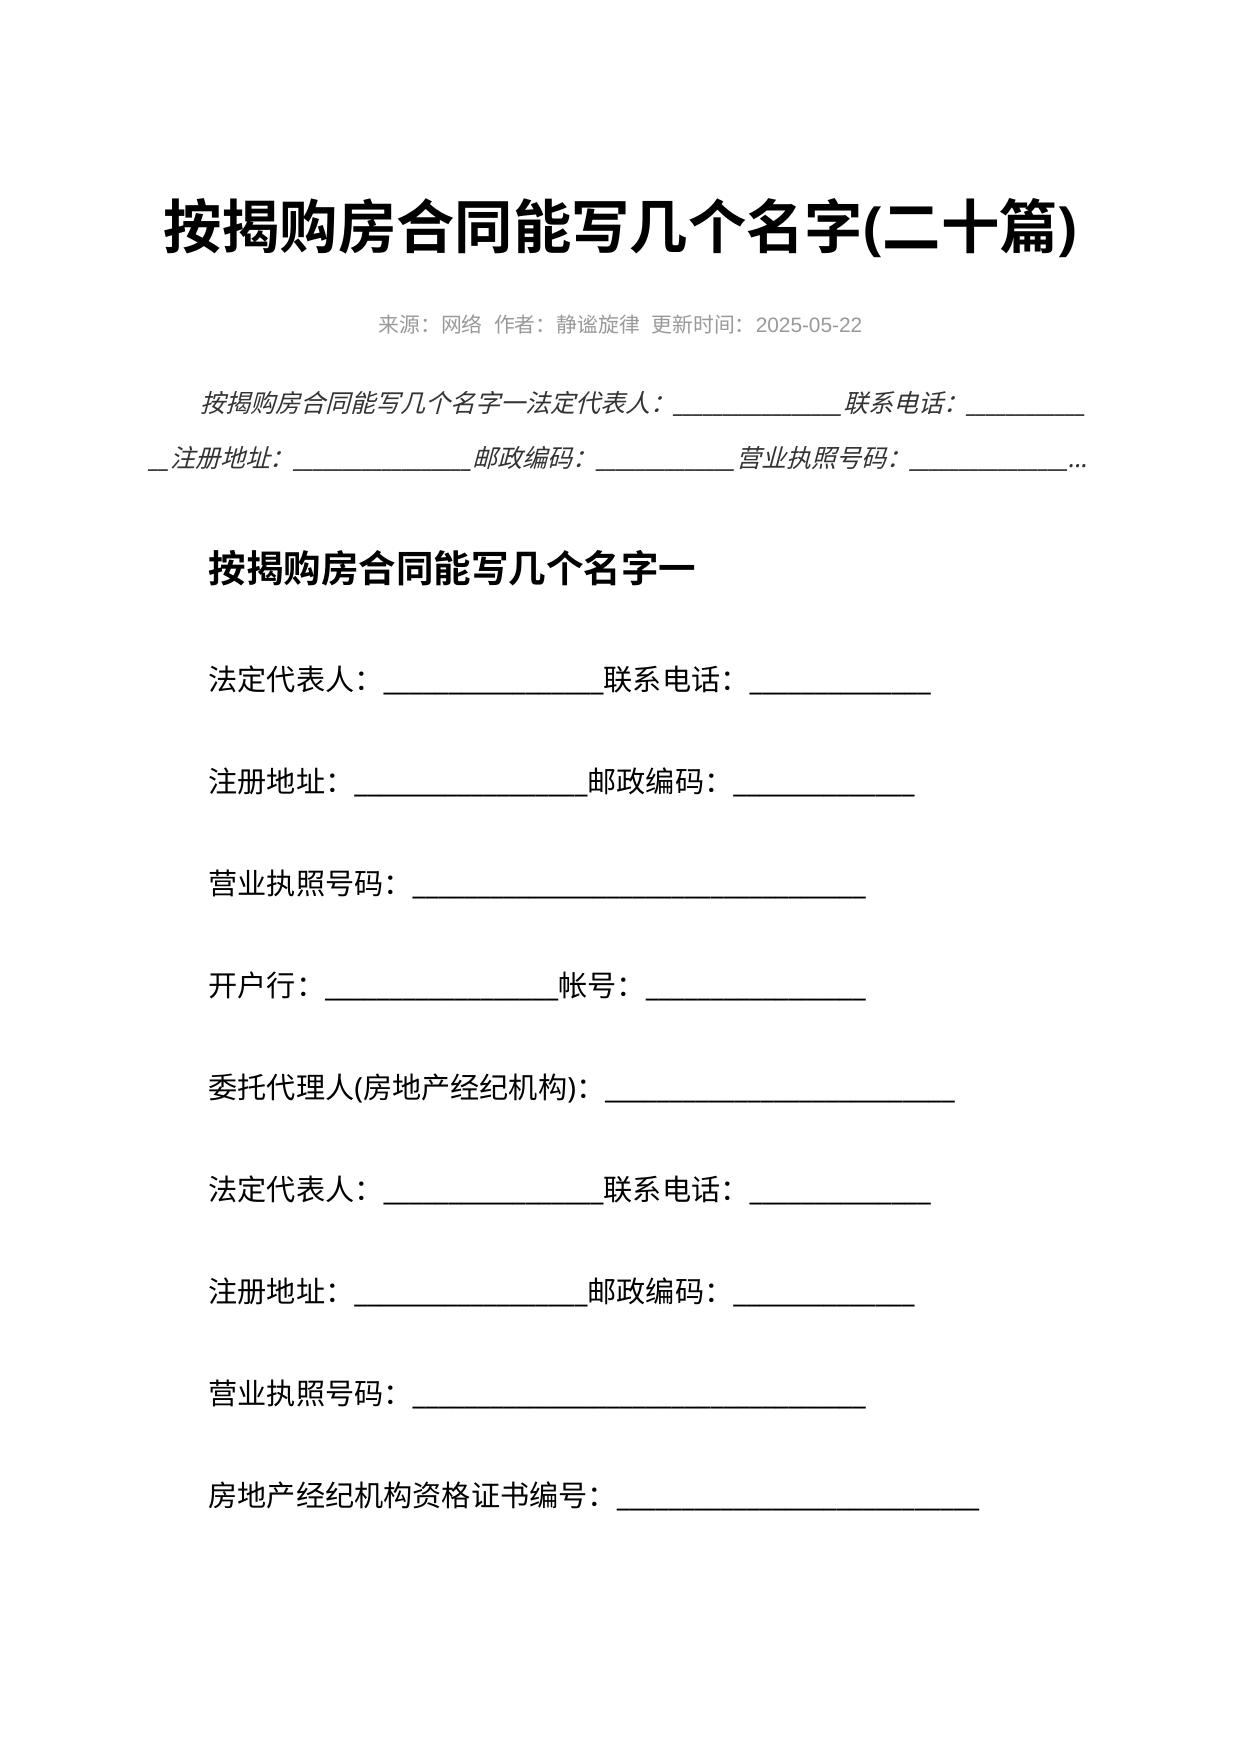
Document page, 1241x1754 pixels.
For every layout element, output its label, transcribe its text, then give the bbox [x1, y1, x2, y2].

subtitle 按揭购房合同能写几个名字(二十篇) [150, 181, 1090, 266]
text 注册地址：__________________邮政编码：______________ [150, 759, 1090, 801]
text 开户行：__________________帐号：_________________ [150, 963, 1090, 1005]
text 按揭购房合同能写几个名字一法定代表人：_________________联系电话：______________注册地址：__________________邮政编码：______________营业执照号码：________________... [150, 384, 1090, 474]
text 营业执照号码：___________________________________ [150, 861, 1090, 903]
text 委托代理人(房地产经纪机构)：___________________________ [150, 1065, 1090, 1107]
text 按揭购房合同能写几个名字一 [150, 539, 1090, 594]
text 注册地址：__________________邮政编码：______________ [150, 1269, 1090, 1311]
text 来源：网络 作者：静谧旋律 更新时间：2025-05-22 [150, 313, 1090, 337]
text 营业执照号码：___________________________________ [150, 1371, 1090, 1413]
text 房地产经纪机构资格证书编号：____________________________ [150, 1473, 1090, 1515]
text 法定代表人：_________________联系电话：______________ [150, 657, 1090, 699]
text 法定代表人：_________________联系电话：______________ [150, 1167, 1090, 1209]
